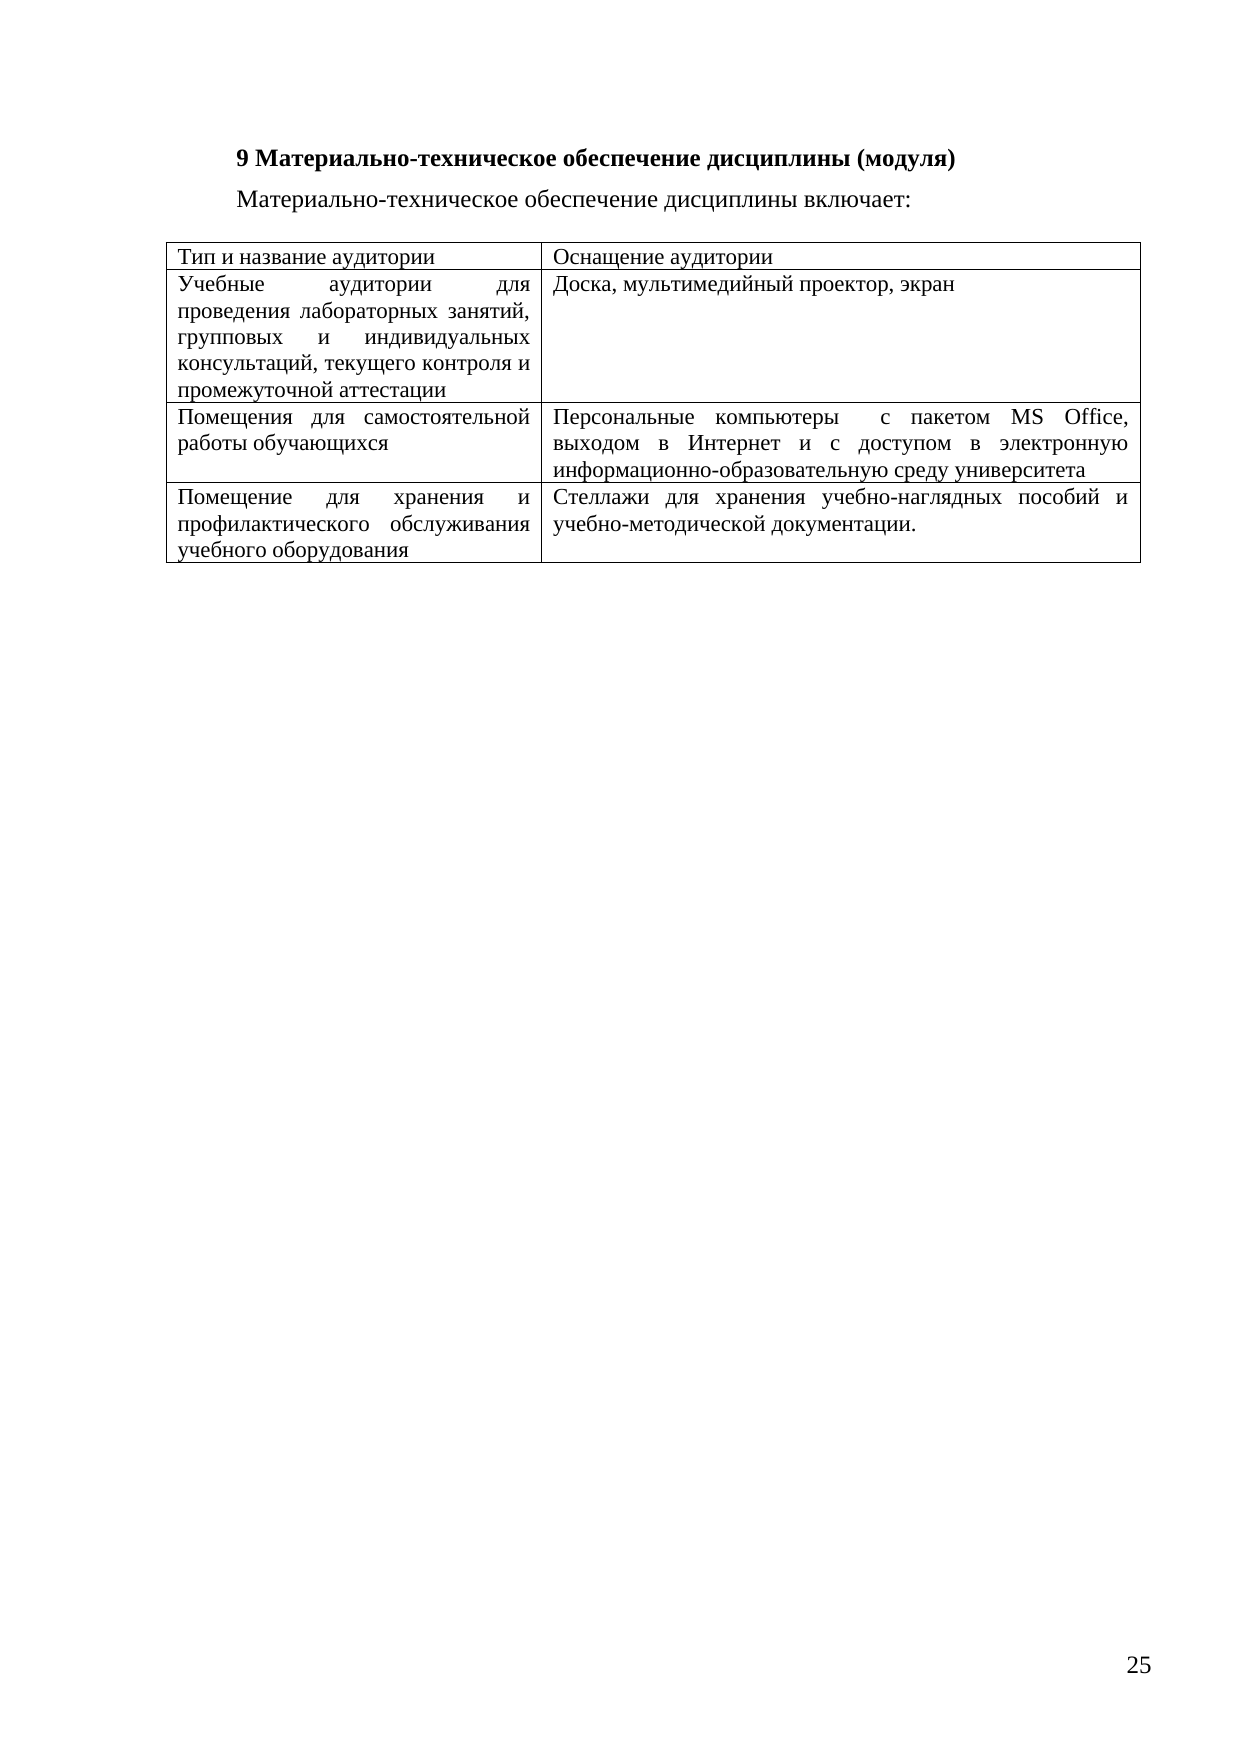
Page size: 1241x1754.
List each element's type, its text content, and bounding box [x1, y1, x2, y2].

table_header Оснащение аудитории [542, 243, 1140, 269]
text Материально-техническое обеспечение дисциплины включает: [177, 184, 1152, 213]
table_cell Доска, мультимедийный проектор, экран [542, 270, 1140, 402]
table_cell Помещение для хранения и профилактического обслуживания учебного оборудования [167, 483, 541, 562]
table_cell Учебные аудитории для проведения лабораторных занятий, групповых и индивидуальных консультаций, текущего контроля и промежуточной аттестации [167, 270, 541, 402]
table_cell Стеллажи для хранения учебно-наглядных пособий и учебно-методической документации. [542, 483, 1140, 562]
table_header Тип и название аудитории [167, 243, 541, 269]
subtitle 9 Материально-техническое обеспечение дисциплины (модуля) [236, 143, 1152, 172]
table_cell Персональные компьютеры с пакетом MS Office, выходом в Интернет и с доступом в электронную информационно-образовательную среду университета [542, 403, 1140, 482]
table_cell Помещения для самостоятельной работы обучающихся [167, 403, 541, 482]
